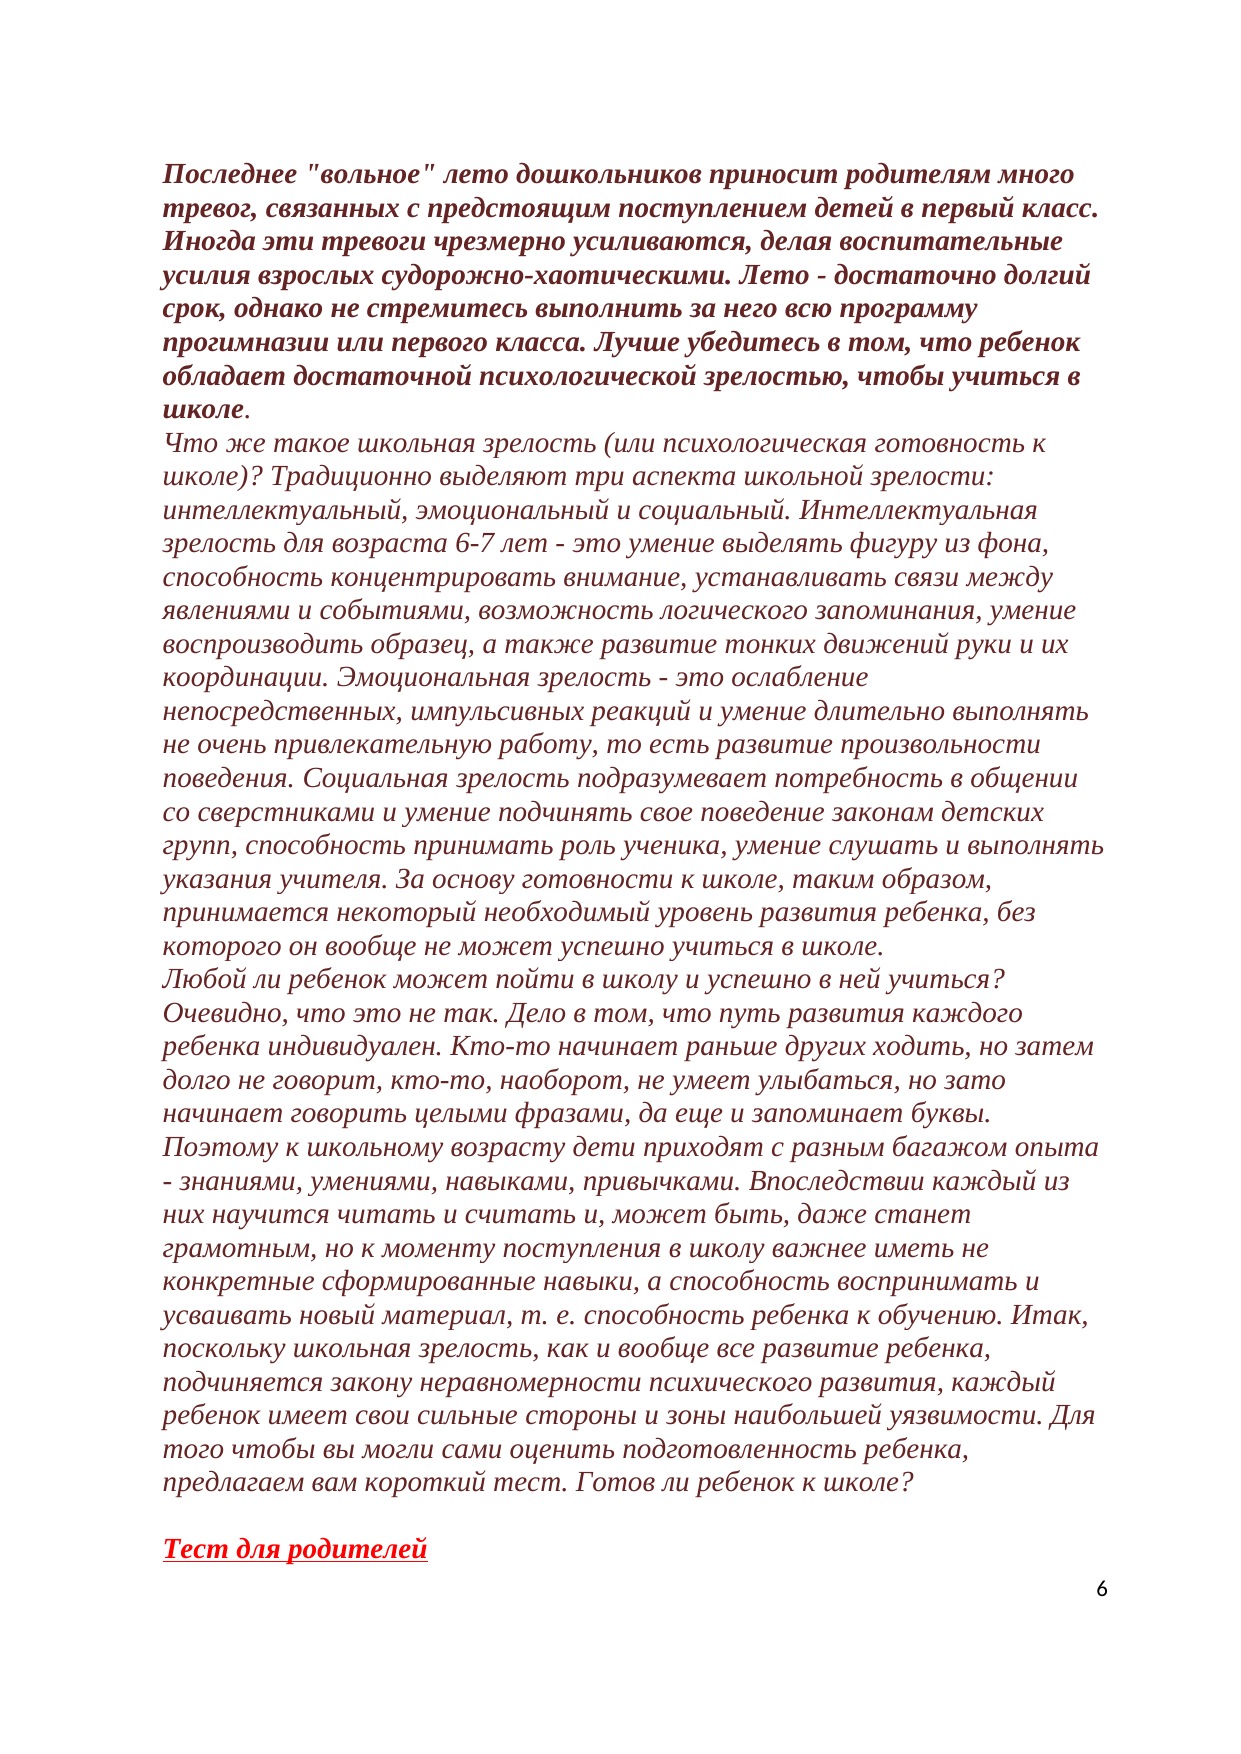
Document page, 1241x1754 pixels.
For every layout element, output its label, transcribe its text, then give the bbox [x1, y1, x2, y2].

text Последнее "вольное" лето дошкольников приносит родителям много тревог, связанных с предстоящим поступлением детей в первый класс. Иногда эти тревоги чрезмерно усиливаются, делая воспитательные усилия взрослых судорожно-хаотическими. Лето - достаточно долгий срок, однако не стремитесь выполнить за него всю программу прогимназии или первого класса. Лучше убедитесь в том, что ребенок обладает достаточной психологической зрелостью, чтобы учиться в школе. Что же такое школьная зрелость (или психологическая готовность к школе)? Традиционно выделяют три аспекта школьной зрелости: интеллектуальный, эмоциональный и социальный. Интеллектуальная зрелость для возраста 6-7 лет - это умение выделять фигуру из фона, способность концентрировать внимание, устанавливать связи между явлениями и событиями, возможность логического запоминания, умение воспроизводить образец, а также развитие тонких движений руки и их координации. Эмоциональная зрелость - это ослабление непосредственных, импульсивных реакций и умение длительно выполнять не очень привлекательную работу, то есть развитие произвольности поведения. Социальная зрелость подразумевает потребность в общении со сверстниками и умение подчинять свое поведение законам детских групп, способность принимать роль ученика, умение слушать и выполнять указания учителя. За основу готовности к школе, таким образом, принимается некоторый необходимый уровень развития ребенка, без которого он вообще не может успешно учиться в школе. Любой ли ребенок может пойти в школу и успешно в ней учиться? Очевидно, что это не так. Дело в том, что путь развития каждого ребенка индивидуален. Кто-то начинает раньше других ходить, но затем долго не говорит, кто-то, наоборот, не умеет улыбаться, но зато начинает говорить целыми фразами, да еще и запоминает буквы. Поэтому к школьному возрасту дети приходят с разным багажом опыта - знаниями, умениями, навыками, привычками. Впоследствии каждый из них научится читать и считать и, может быть, даже станет грамотным, но к моменту поступления в школу важнее иметь не конкретные сформированные навыки, а способность воспринимать и усваивать новый материал, т. е. способность ребенка к обучению. Итак, поскольку школьная зрелость, как и вообще все развитие ребенка, подчиняется закону неравномерности психического развития, каждый ребенок имеет свои сильные стороны и зоны наибольшей уязвимости. Для того чтобы вы могли сами оценить подготовленность ребенка, предлагаем вам короткий тест. Готов ли ребенок к школе? [162, 118, 1107, 1498]
text Тест для родителей [162, 1498, 1107, 1565]
